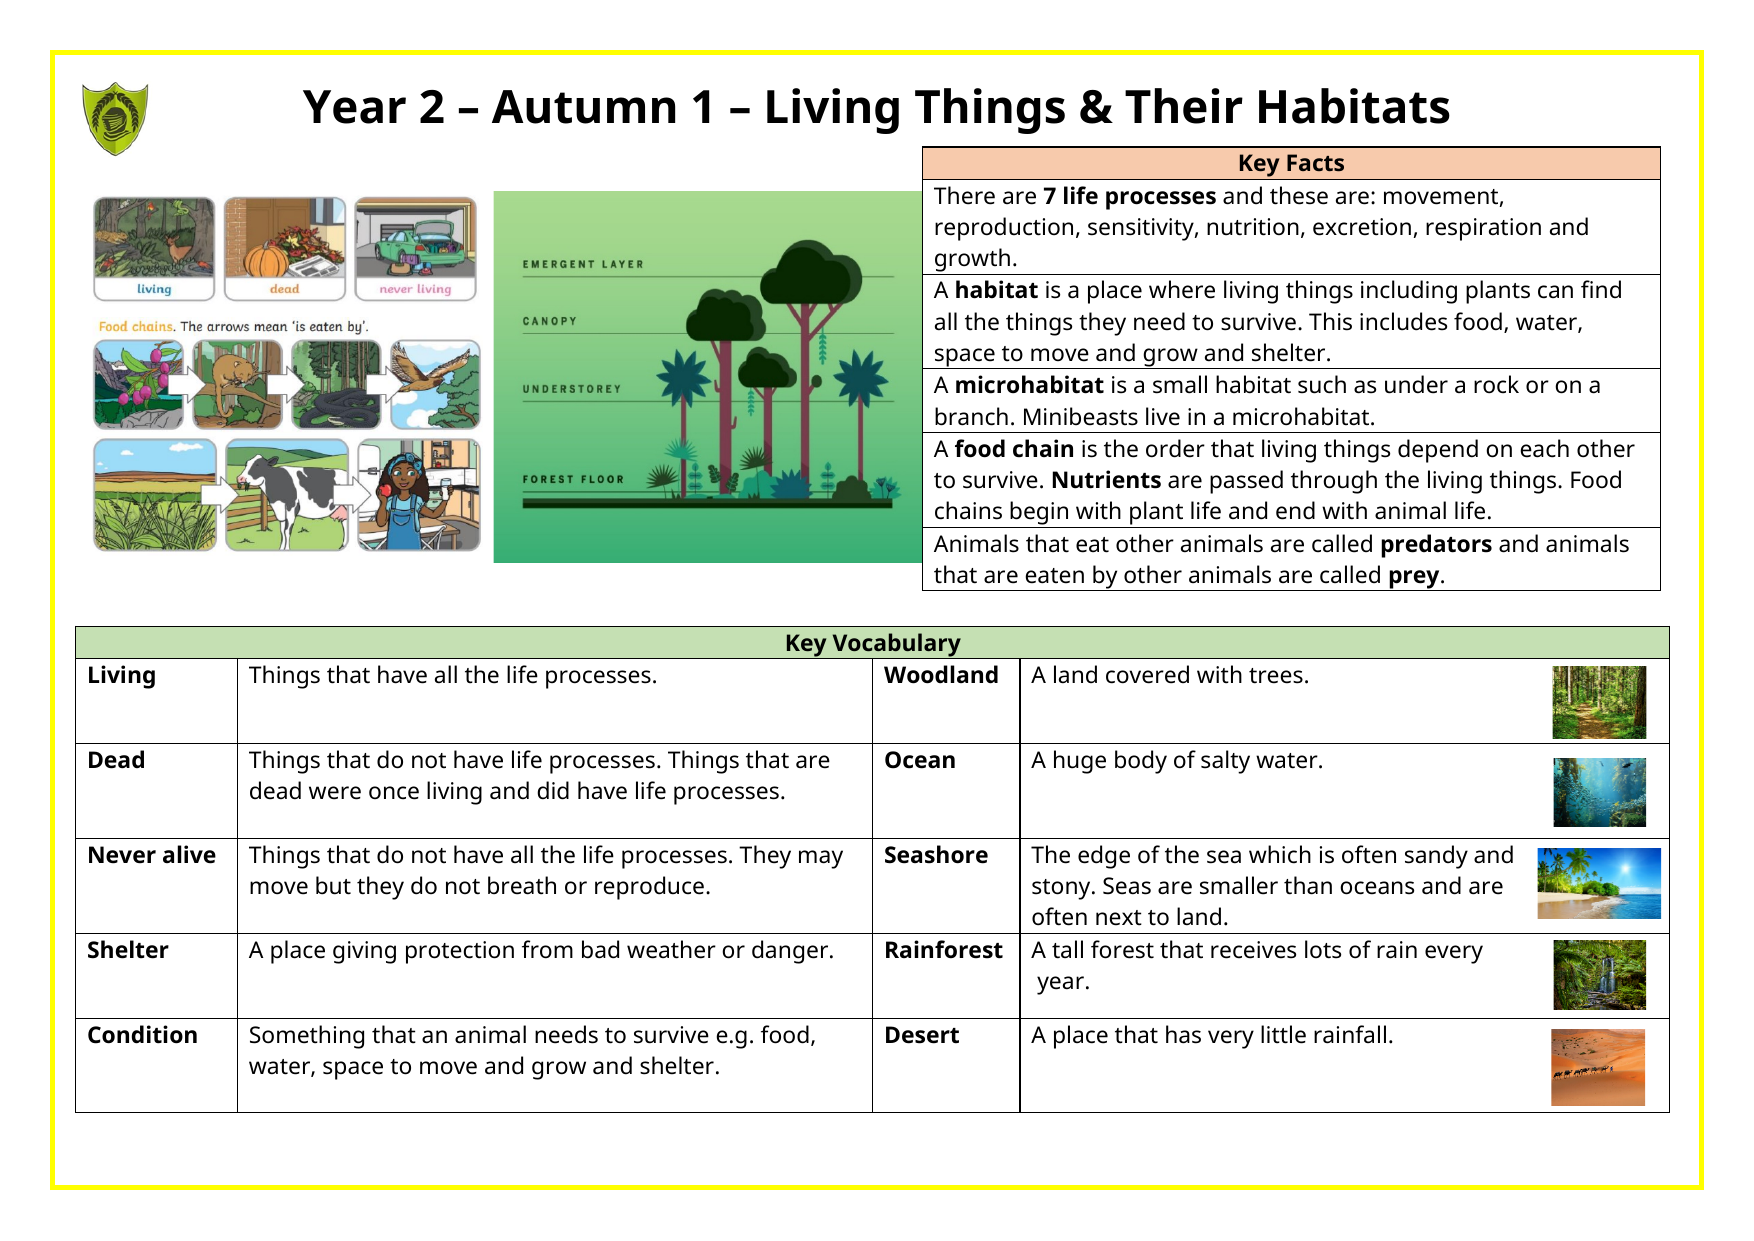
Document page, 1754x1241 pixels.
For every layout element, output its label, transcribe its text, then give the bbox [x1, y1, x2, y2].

picture [75, 75, 153, 158]
picture [1552, 666, 1647, 739]
table_cell A huge body of salty water. [1021, 744, 1669, 838]
table_cell A place that has very little rainfall. [1021, 1019, 1669, 1112]
picture [1553, 758, 1647, 827]
picture [1551, 1029, 1646, 1106]
picture [493, 191, 922, 563]
table_cell Things that do not have life processes. Things that are dead were once living and did have life processes. [238, 744, 872, 838]
picture [1537, 848, 1662, 919]
table_cell A habitat is a place where living things including plants can find all the things they need to survive. This includes food, water, space to move and grow and shelter. [923, 275, 1660, 368]
table_cell Condition [76, 1019, 237, 1112]
text Year 2 – Autumn 1 – Living Things & Their Habitats [153, 75, 1679, 137]
table_cell Things that have all the life processes. [238, 659, 872, 743]
table_cell Woodland [873, 659, 1019, 743]
table_cell Desert [873, 1019, 1019, 1112]
picture [92, 315, 483, 556]
table_cell Dead [76, 744, 237, 838]
table_cell Something that an animal needs to survive e.g. food, water, space to move and grow and shelter. [238, 1019, 872, 1112]
table_cell Things that do not have all the life processes. They may move but they do not breath or reproduce. [238, 839, 872, 932]
table_cell A land covered with trees. [1021, 659, 1669, 743]
table_cell Shelter [76, 934, 237, 1017]
table_header Key Vocabulary [76, 627, 1669, 658]
table_cell A food chain is the order that living things depend on each other to survive. Nutrients are passed through the living things. Food chains begin with plant life and end with animal life. [923, 433, 1660, 527]
table_cell The edge of the sea which is often sandy and stony. Seas are smaller than oceans and are often next to land. [1021, 839, 1669, 932]
table_cell Rainforest [873, 934, 1019, 1017]
table_cell Seashore [873, 839, 1019, 932]
table_cell A microhabitat is a small habitat such as under a rock or on a branch. Minibeasts live in a microhabitat. [923, 369, 1660, 432]
table_cell There are 7 life processes and these are: movement, reproduction, sensitivity, nutrition, excretion, respiration and growth. [923, 180, 1660, 273]
table_cell Living [76, 659, 237, 743]
picture [92, 195, 480, 304]
table_header Key Facts [923, 148, 1660, 179]
table_cell A tall forest that receives lots of rain every year. [1021, 934, 1669, 1017]
picture [1553, 940, 1647, 1010]
table_cell Never alive [76, 839, 237, 932]
table_cell Animals that eat other animals are called predators and animals that are eaten by other animals are called prey. [923, 528, 1660, 590]
table_cell A place giving protection from bad weather or danger. [238, 934, 872, 1017]
table_cell Ocean [873, 744, 1019, 838]
